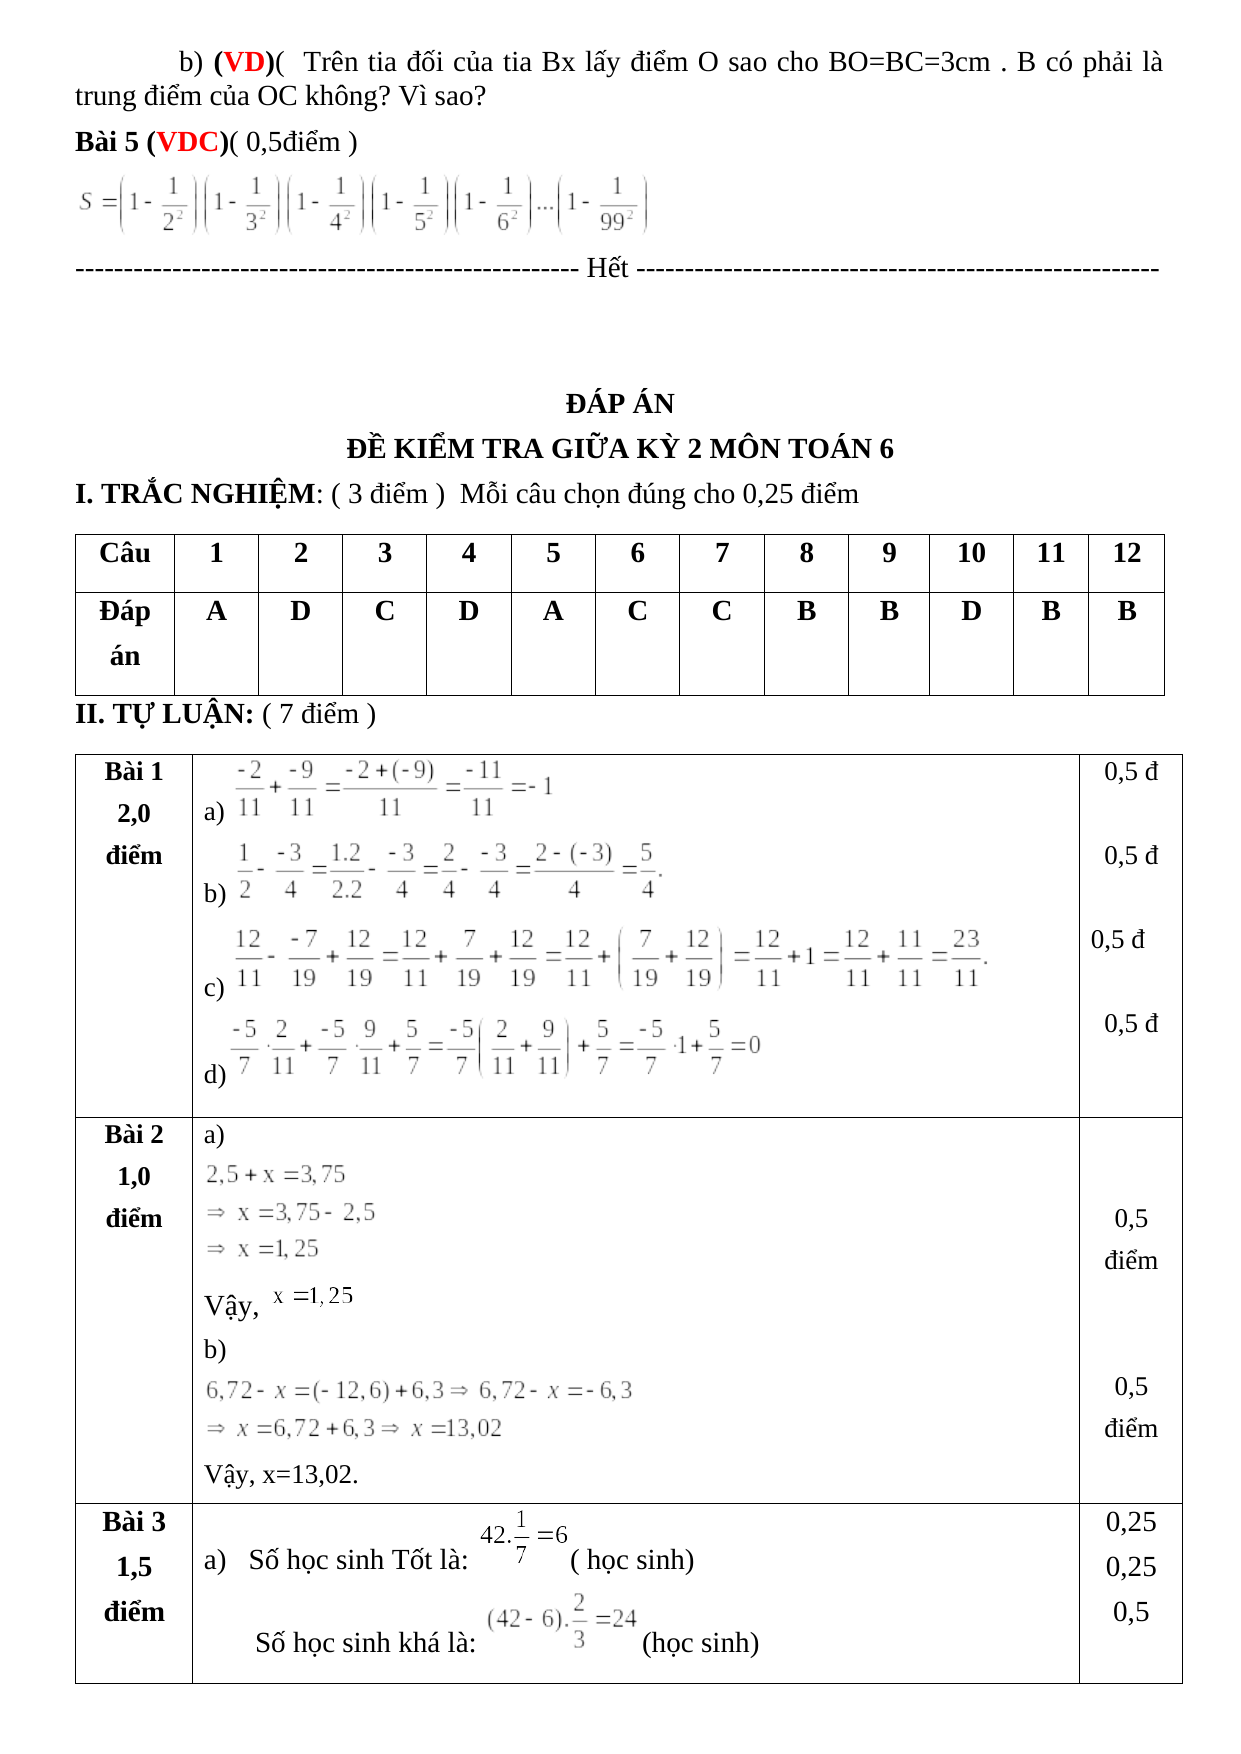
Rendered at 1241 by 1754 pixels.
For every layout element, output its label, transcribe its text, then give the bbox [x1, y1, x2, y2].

table_cell C [343, 593, 426, 695]
table_cell D [427, 593, 511, 695]
table_cell B [1014, 593, 1088, 695]
table_cell Đáp án [76, 593, 174, 695]
table_header 7 [680, 535, 764, 592]
table_header Câu [76, 535, 174, 592]
table_cell C [680, 593, 764, 695]
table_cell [193, 1504, 1079, 1682]
table_header 8 [765, 535, 848, 592]
table_cell a) Vậy, b) Vậy, x=13,02. [193, 1118, 1079, 1503]
text II. TỰ LUẬN: ( 7 điểm ) [75, 696, 1165, 730]
table_cell B [1089, 593, 1164, 695]
text Bài 5 (VDC)( 0,5điểm ) [75, 124, 1165, 157]
table_header 3 [343, 535, 426, 592]
table_header 2 [259, 535, 342, 592]
table_cell D [930, 593, 1013, 695]
table_header 0,5 đ 0,5 đ 0,5 đ 0,5 đ [1080, 755, 1182, 1117]
table_header 10 [930, 535, 1013, 592]
table_cell A [512, 593, 595, 695]
table_cell B [765, 593, 848, 695]
table_cell C [596, 593, 679, 695]
table_cell Bài 3 1,5 điểm [76, 1504, 192, 1682]
text I. TRẮC NGHIỆM: ( 3 điểm ) Mỗi câu chọn đúng cho 0,25 điểm [75, 476, 1165, 510]
table_header a) b) c) d) [193, 755, 1079, 1117]
table_cell B [849, 593, 929, 695]
table_header 5 [512, 535, 595, 592]
text ĐÁP ÁN [75, 386, 1165, 419]
table_header 6 [596, 535, 679, 592]
table_header 9 [849, 535, 929, 592]
table_header 4 [427, 535, 511, 592]
table_cell D [259, 593, 342, 695]
table_cell Bài 2 1,0 điểm [76, 1118, 192, 1503]
table_header Bài 1 2,0 điểm [76, 755, 192, 1117]
table_header 11 [1014, 535, 1088, 592]
table_cell 0,25 0,25 0,5 [1080, 1504, 1182, 1682]
table_cell 0,5 điểm 0,5 điểm [1080, 1118, 1182, 1503]
text ---------------------------------------------------- Hết ------------------------------------------------------ [75, 250, 1165, 284]
table_header 12 [1089, 535, 1164, 592]
table_header 1 [175, 535, 258, 592]
text b) (VD)( Trên tia đối của tia Bx lấy điểm O sao cho BO=BC=3cm . B có phải là trung điểm của OC không? Vì sao? [75, 44, 1165, 111]
text ĐỀ KIỂM TRA GIỮA KỲ 2 MÔN TOÁN 6 [75, 431, 1165, 465]
table_cell A [175, 593, 258, 695]
